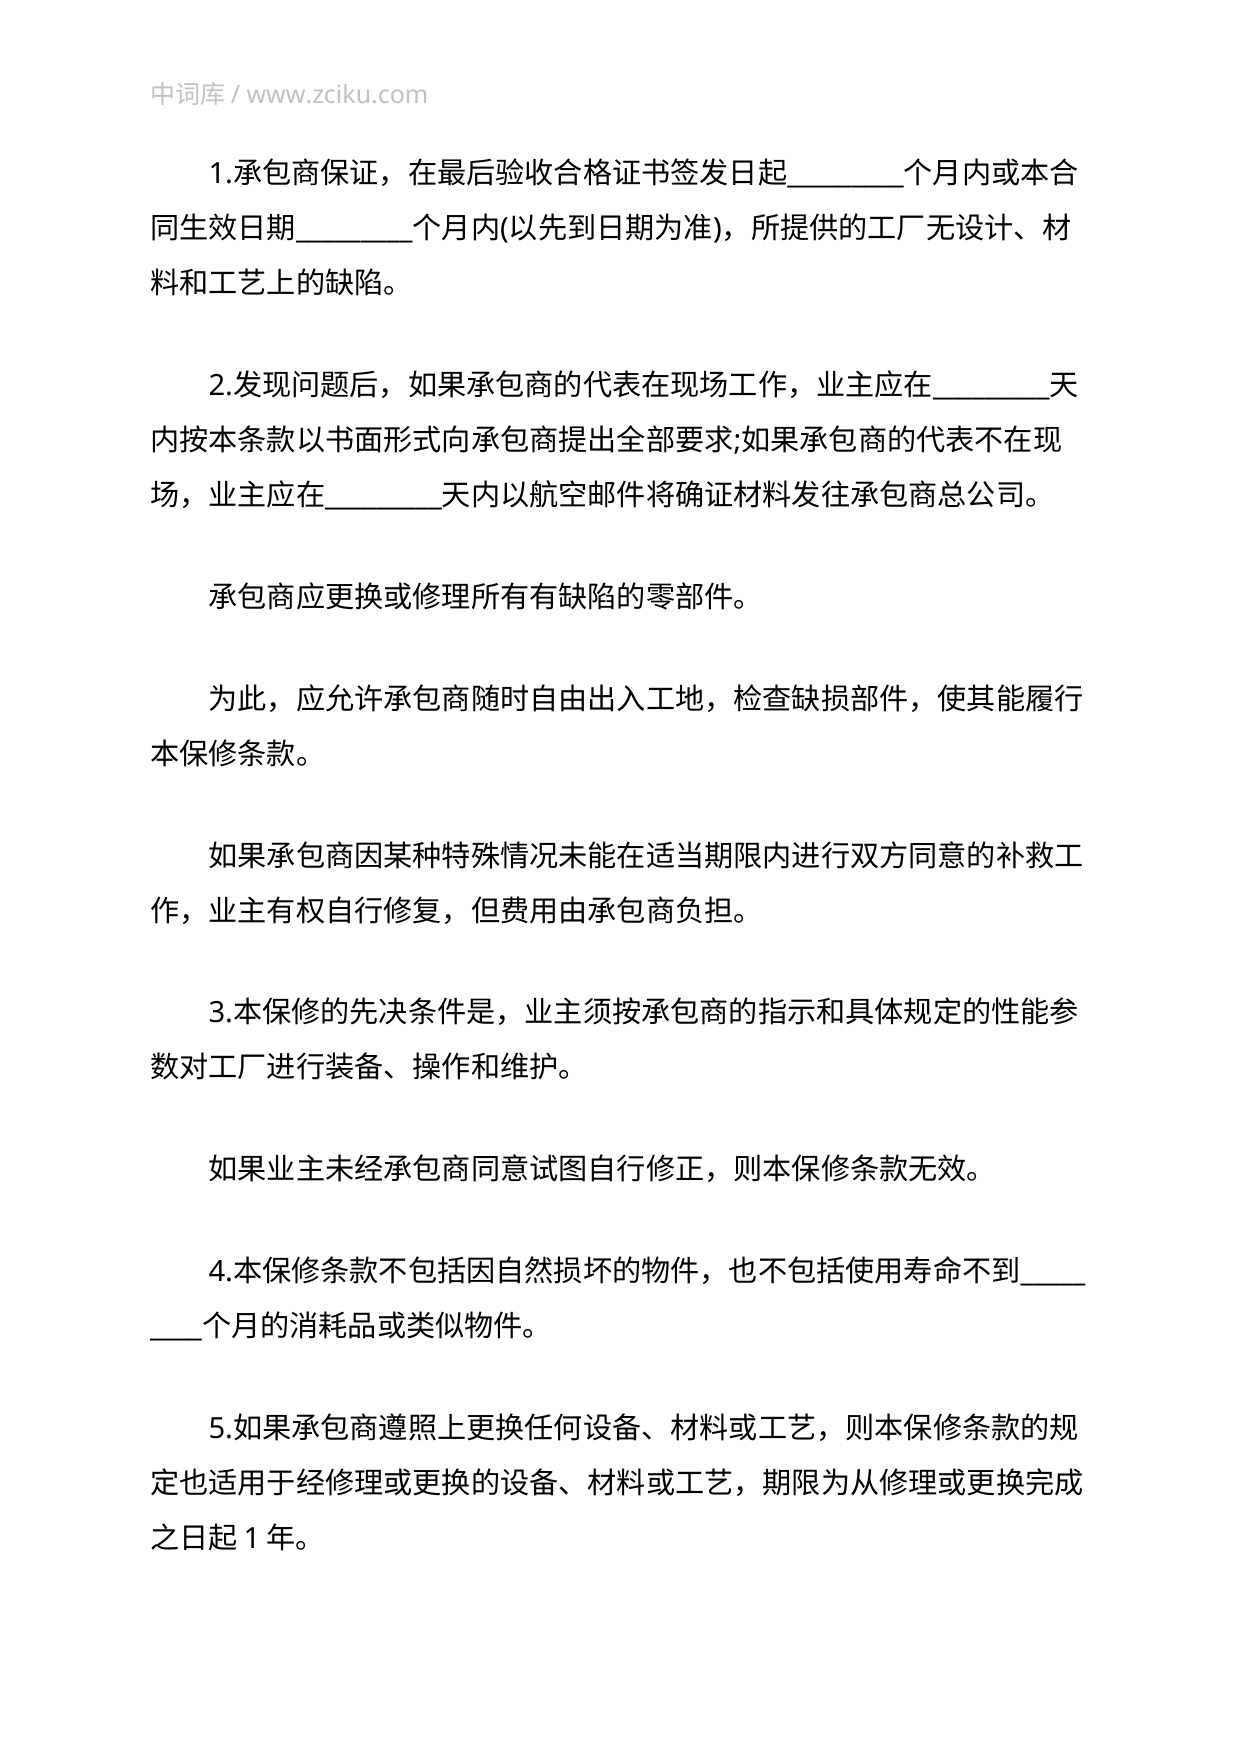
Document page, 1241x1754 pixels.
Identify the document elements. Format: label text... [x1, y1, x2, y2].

text 4.本保修条款不包括因自然损坏的物件，也不包括使用寿命不到_________个月的消耗品或类似物件。 [150, 1247, 1090, 1345]
text 如果承包商因某种特殊情况未能在适当期限内进行双方同意的补救工作，业主有权自行修复，但费用由承包商负担。 [150, 832, 1090, 929]
text 如果业主未经承包商同意试图自行修正，则本保修条款无效。 [150, 1146, 1090, 1188]
text 2.发现问题后，如果承包商的代表在现场工作，业主应在_________天内按本条款以书面形式向承包商提出全部要求;如果承包商的代表不在现场，业主应在_________天内以航空邮件将确证材料发往承包商总公司。 [150, 362, 1090, 514]
text 3.本保修的先决条件是，业主须按承包商的指示和具体规定的性能参数对工厂进行装备、操作和维护。 [150, 989, 1090, 1086]
text 承包商应更换或修理所有有缺陷的零部件。 [150, 574, 1090, 616]
text 为此，应允许承包商随时自由出入工地，检查缺损部件，使其能履行本保修条款。 [150, 676, 1090, 773]
text 5.如果承包商遵照上更换任何设备、材料或工艺，则本保修条款的规定也适用于经修理或更换的设备、材料或工艺，期限为从修理或更换完成之日起1年。 [150, 1404, 1090, 1557]
text 1.承包商保证，在最后验收合格证书签发日起_________个月内或本合同生效日期_________个月内(以先到日期为准)，所提供的工厂无设计、材料和工艺上的缺陷。 [150, 150, 1090, 302]
